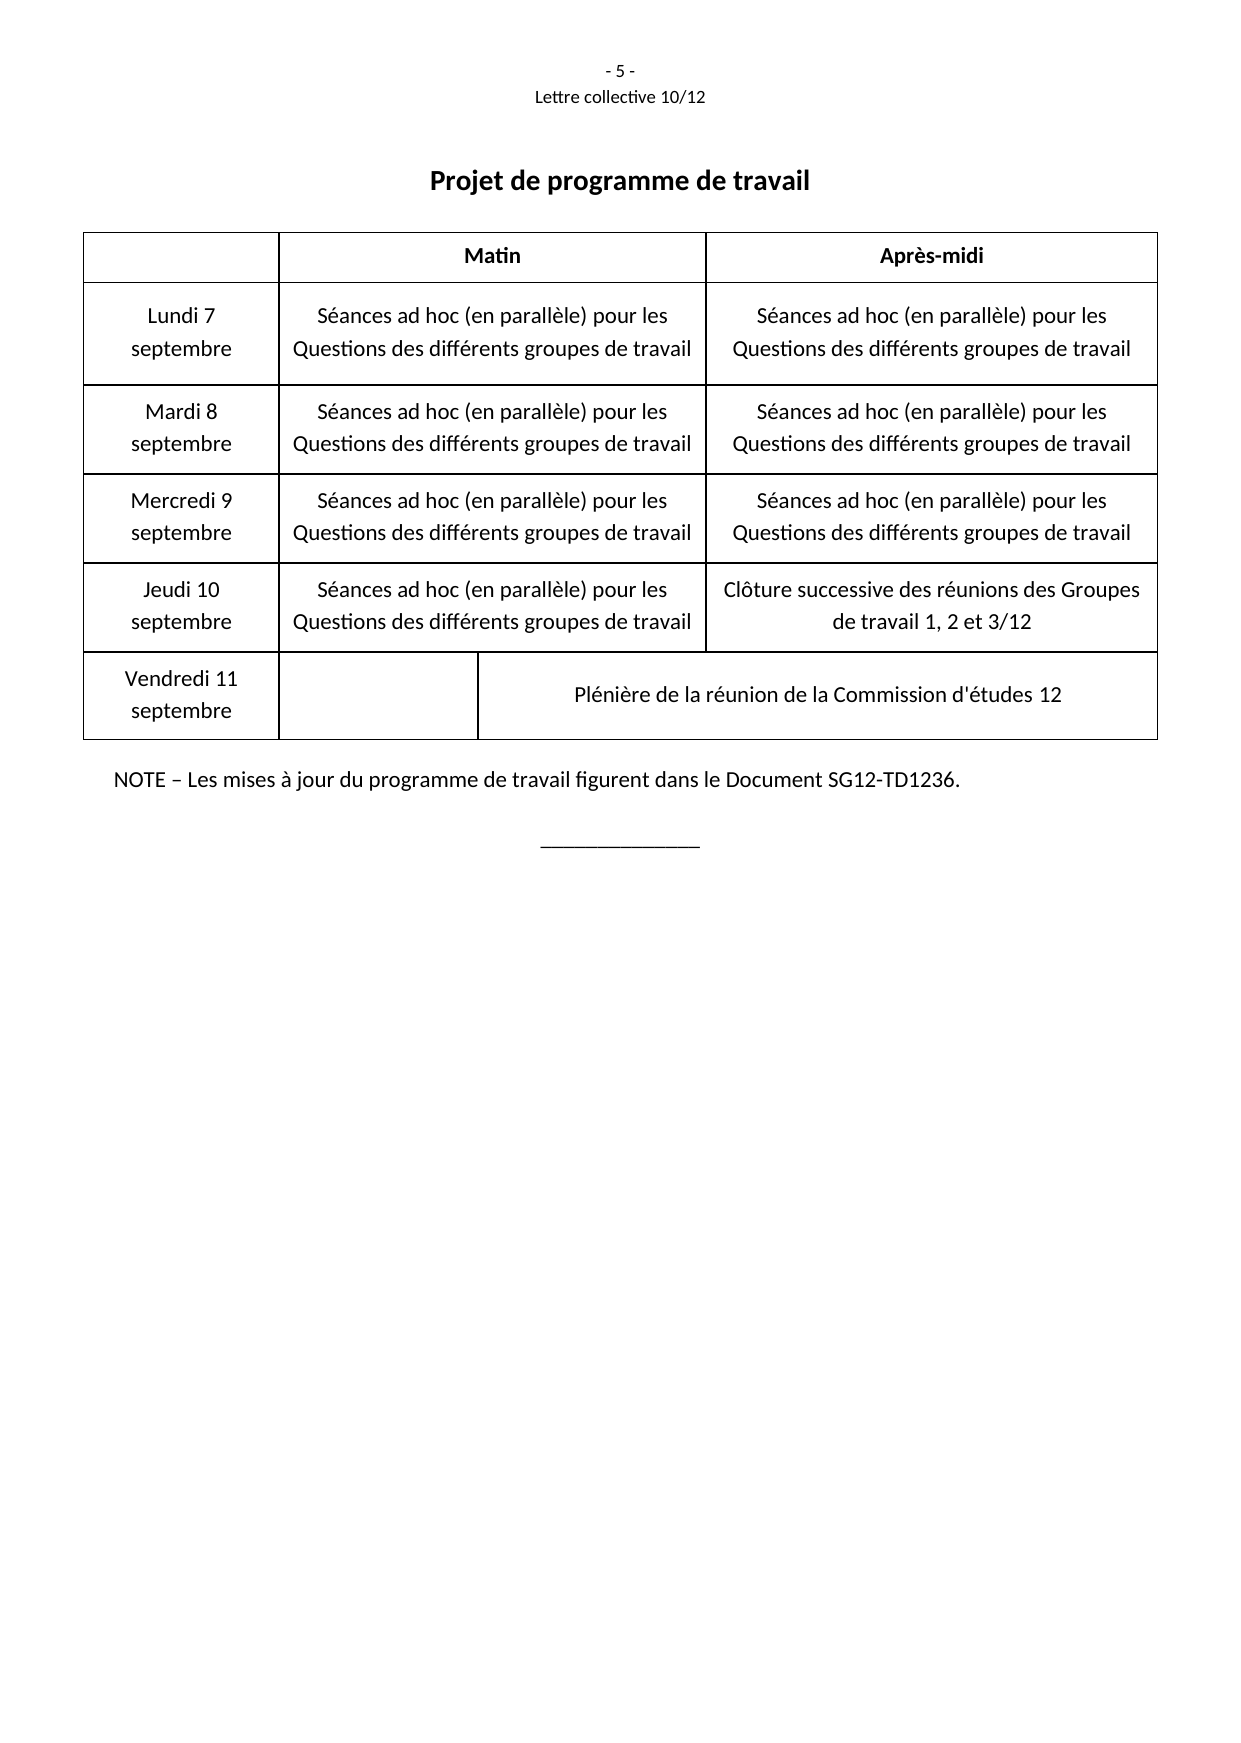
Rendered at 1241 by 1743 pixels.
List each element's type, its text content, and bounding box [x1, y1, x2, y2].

table_header [84, 233, 278, 282]
table_cell Séances ad hoc (en parallèle) pour les Questions des différents groupes de travail [280, 386, 705, 473]
table_cell Lundi 7 septembre [84, 283, 278, 384]
table_cell Séances ad hoc (en parallèle) pour les Questions des différents groupes de travail [707, 386, 1157, 473]
table_cell Jeudi 10 septembre [84, 564, 278, 651]
table_cell Séances ad hoc (en parallèle) pour les Questions des différents groupes de travail [280, 564, 705, 651]
table_cell Séances ad hoc (en parallèle) pour les Questions des différents groupes de travail [280, 475, 705, 562]
table_cell Séances ad hoc (en parallèle) pour les Questions des différents groupes de travail [280, 283, 705, 384]
title Projet de programme de travail [113, 162, 1127, 198]
table_cell [280, 653, 477, 739]
table_cell Séances ad hoc (en parallèle) pour les Questions des différents groupes de travail [707, 475, 1157, 562]
text NOTE – Les mises à jour du programme de travail figurent dans le Document SG12-TD1236. [113, 765, 1127, 793]
table_cell Mardi 8 septembre [84, 386, 278, 473]
table_cell Vendredi 11 septembre [84, 653, 278, 739]
table_cell Séances ad hoc (en parallèle) pour les Questions des différents groupes de travail [707, 283, 1157, 384]
table_cell Plénière de la réunion de la Commission d'études 12 [479, 653, 1157, 739]
text ______________ [113, 823, 1127, 851]
table_header Matin [280, 233, 705, 282]
table_cell Clôture successive des réunions des Groupes de travail 1, 2 et 3/12 [707, 564, 1157, 651]
table_cell Mercredi 9 septembre [84, 475, 278, 562]
table_header Après-midi [707, 233, 1157, 282]
